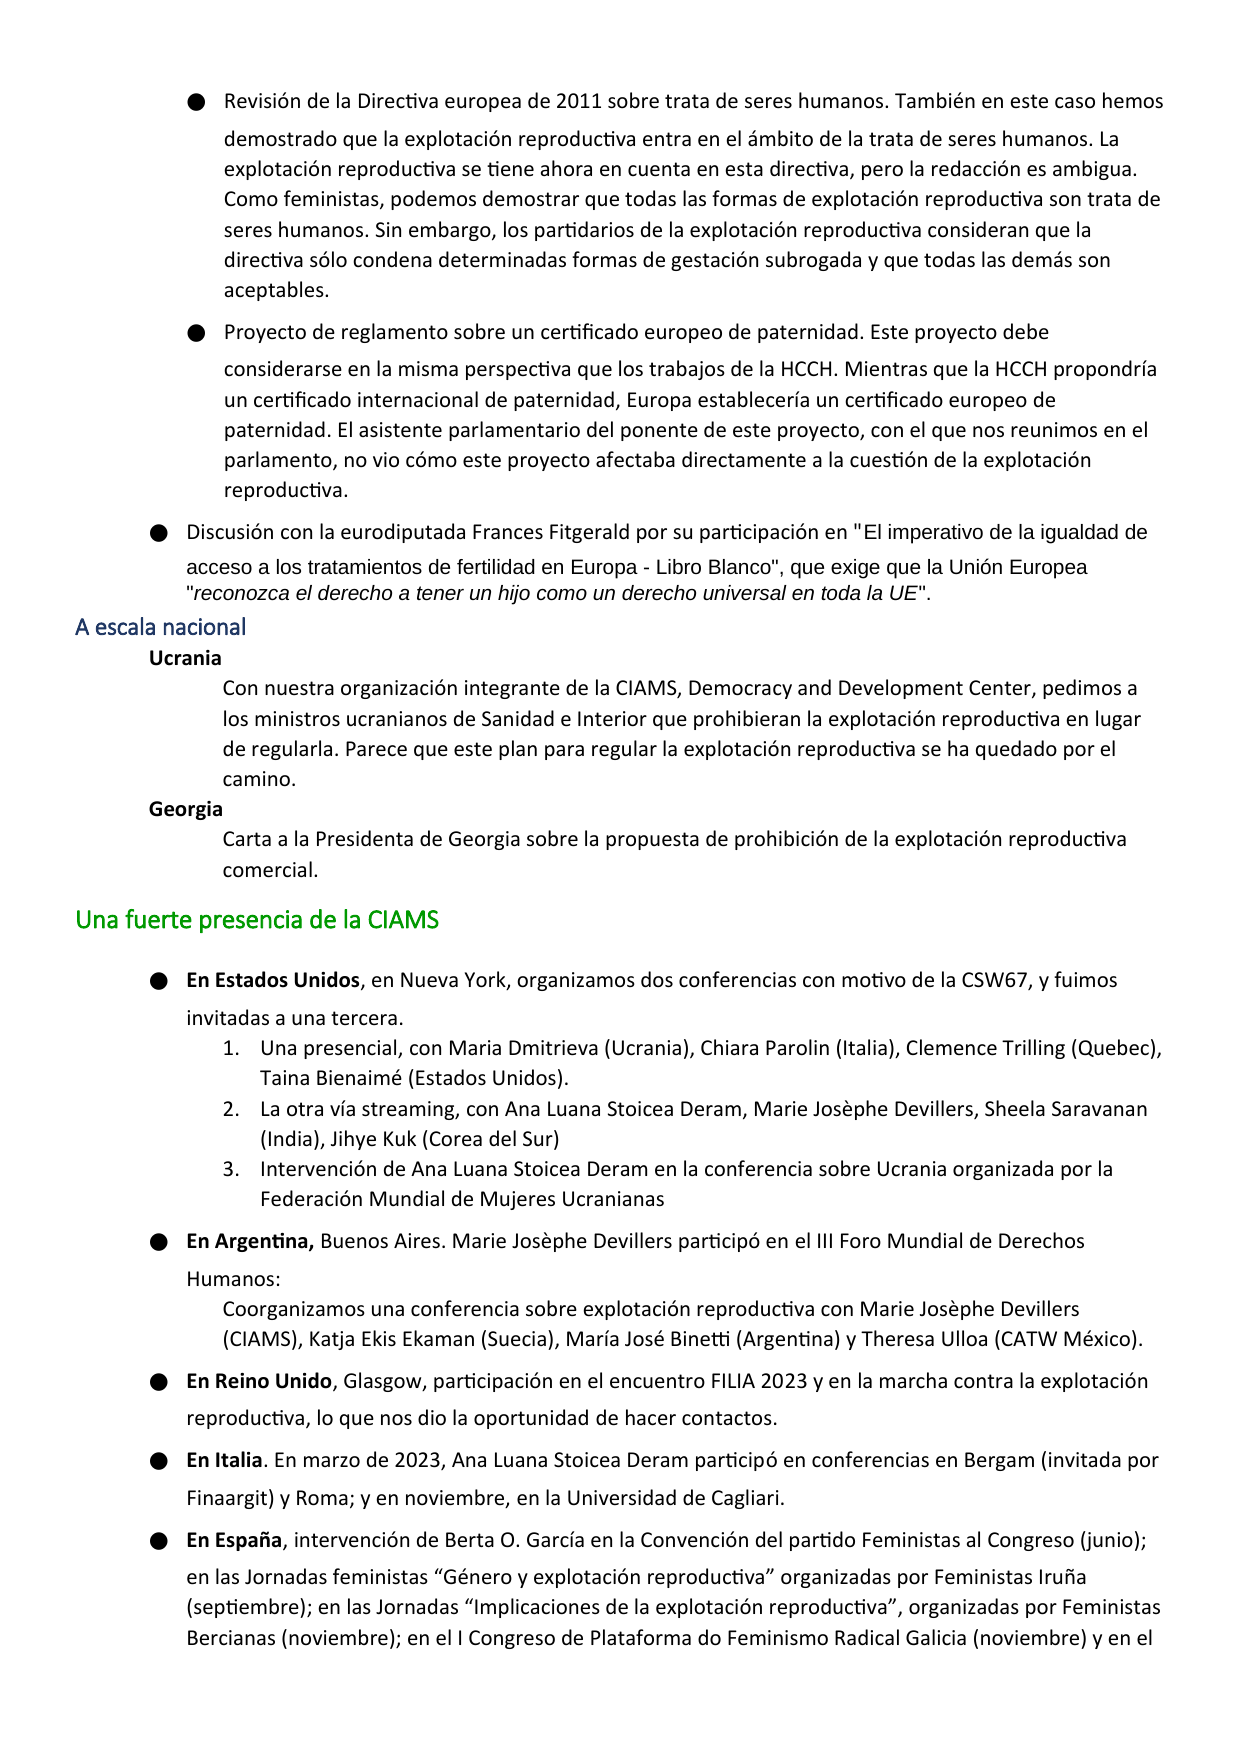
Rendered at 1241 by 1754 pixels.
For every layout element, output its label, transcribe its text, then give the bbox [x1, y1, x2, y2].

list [149, 1513, 1165, 1651]
list En Italia. En marzo de 2023, Ana Luana Stoicea Deram participó en conferencias en Bergam (invitada por Finaargit) y Roma; y en noviembre, en la Universidad de Cagliari. [149, 1434, 1165, 1511]
text Carta a la Presidenta de Georgia sobre la propuesta de prohibición de la explotación reproductiva comercial. [222, 824, 1165, 883]
text Georgia [149, 794, 1165, 822]
text Coorganizamos una conferencia sobre explotación reproductiva con Marie Josèphe Devillers (CIAMS), Katja Ekis Ekaman (Suecia), María José Binetti (Argentina) y Theresa Ulloa (CATW México). [222, 1294, 1165, 1352]
list En Estados Unidos, en Nueva York, organizamos dos conferencias con motivo de la CSW67, y fuimos invitadas a una tercera. [149, 954, 1165, 1031]
list Revisión de la Directiva europea de 2011 sobre trata de seres humanos. También en este caso hemos demostrado que la explotación reproductiva entra en el ámbito de la trata de seres humanos. La explotación reproductiva se tiene ahora en cuenta en esta directiva, pero la redacción es ambigua. Como feministas, podemos demostrar que todas las formas de explotación reproductiva son trata de seres humanos. Sin embargo, los partidarios de la explotación reproductiva consideran que la directiva sólo condena determinadas formas de gestación subrogada y que todas las demás son aceptables. [186, 75, 1165, 303]
list Discusión con la eurodiputada Frances Fitgerald por su participación en "El imperativo de la igualdad de acceso a los tratamientos de fertilidad en Europa - Libro Blanco", que exige que la Unión Europea "reconozca el derecho a tener un hijo como un derecho universal en toda la UE". [149, 506, 1165, 604]
list Proyecto de reglamento sobre un certificado europeo de paternidad. Este proyecto debe considerarse en la misma perspectiva que los trabajos de la HCCH. Mientras que la HCCH propondría un certificado internacional de paternidad, Europa establecería un certificado europeo de paternidad. El asistente parlamentario del ponente de este proyecto, con el que nos reunimos en el parlamento, no vio cómo este proyecto afectaba directamente a la cuestión de la explotación reproductiva. [186, 305, 1165, 503]
subtitle A escala nacional [75, 610, 1165, 641]
subtitle Una fuerte presencia de la CIAMS [75, 902, 1165, 934]
list Una presencial, con Maria Dmitrieva (Ucrania), Chiara Parolin (Italia), Clemence Trilling (Quebec), Taina Bienaimé (Estados Unidos). [222, 1033, 1165, 1091]
list En Reino Unido, Glasgow, participación en el encuentro FILIA 2023 y en la marcha contra la explotación reproductiva, lo que nos dio la oportunidad de hacer contactos. [149, 1354, 1165, 1431]
list La otra vía streaming, con Ana Luana Stoicea Deram, Marie Josèphe Devillers, Sheela Saravanan (India), Jihye Kuk (Corea del Sur) [222, 1094, 1165, 1152]
list En Argentina, Buenos Aires. Marie Josèphe Devillers participó en el III Foro Mundial de Derechos Humanos: [149, 1214, 1165, 1292]
list Intervención de Ana Luana Stoicea Deram en la conferencia sobre Ucrania organizada por la Federación Mundial de Mujeres Ucranianas [222, 1154, 1165, 1212]
text Con nuestra organización integrante de la CIAMS, Democracy and Development Center, pedimos a los ministros ucranianos de Sanidad e Interior que prohibieran la explotación reproductiva en lugar de regularla. Parece que este plan para regular la explotación reproductiva se ha quedado por el camino. [222, 673, 1165, 792]
text Ucrania [149, 643, 1165, 671]
